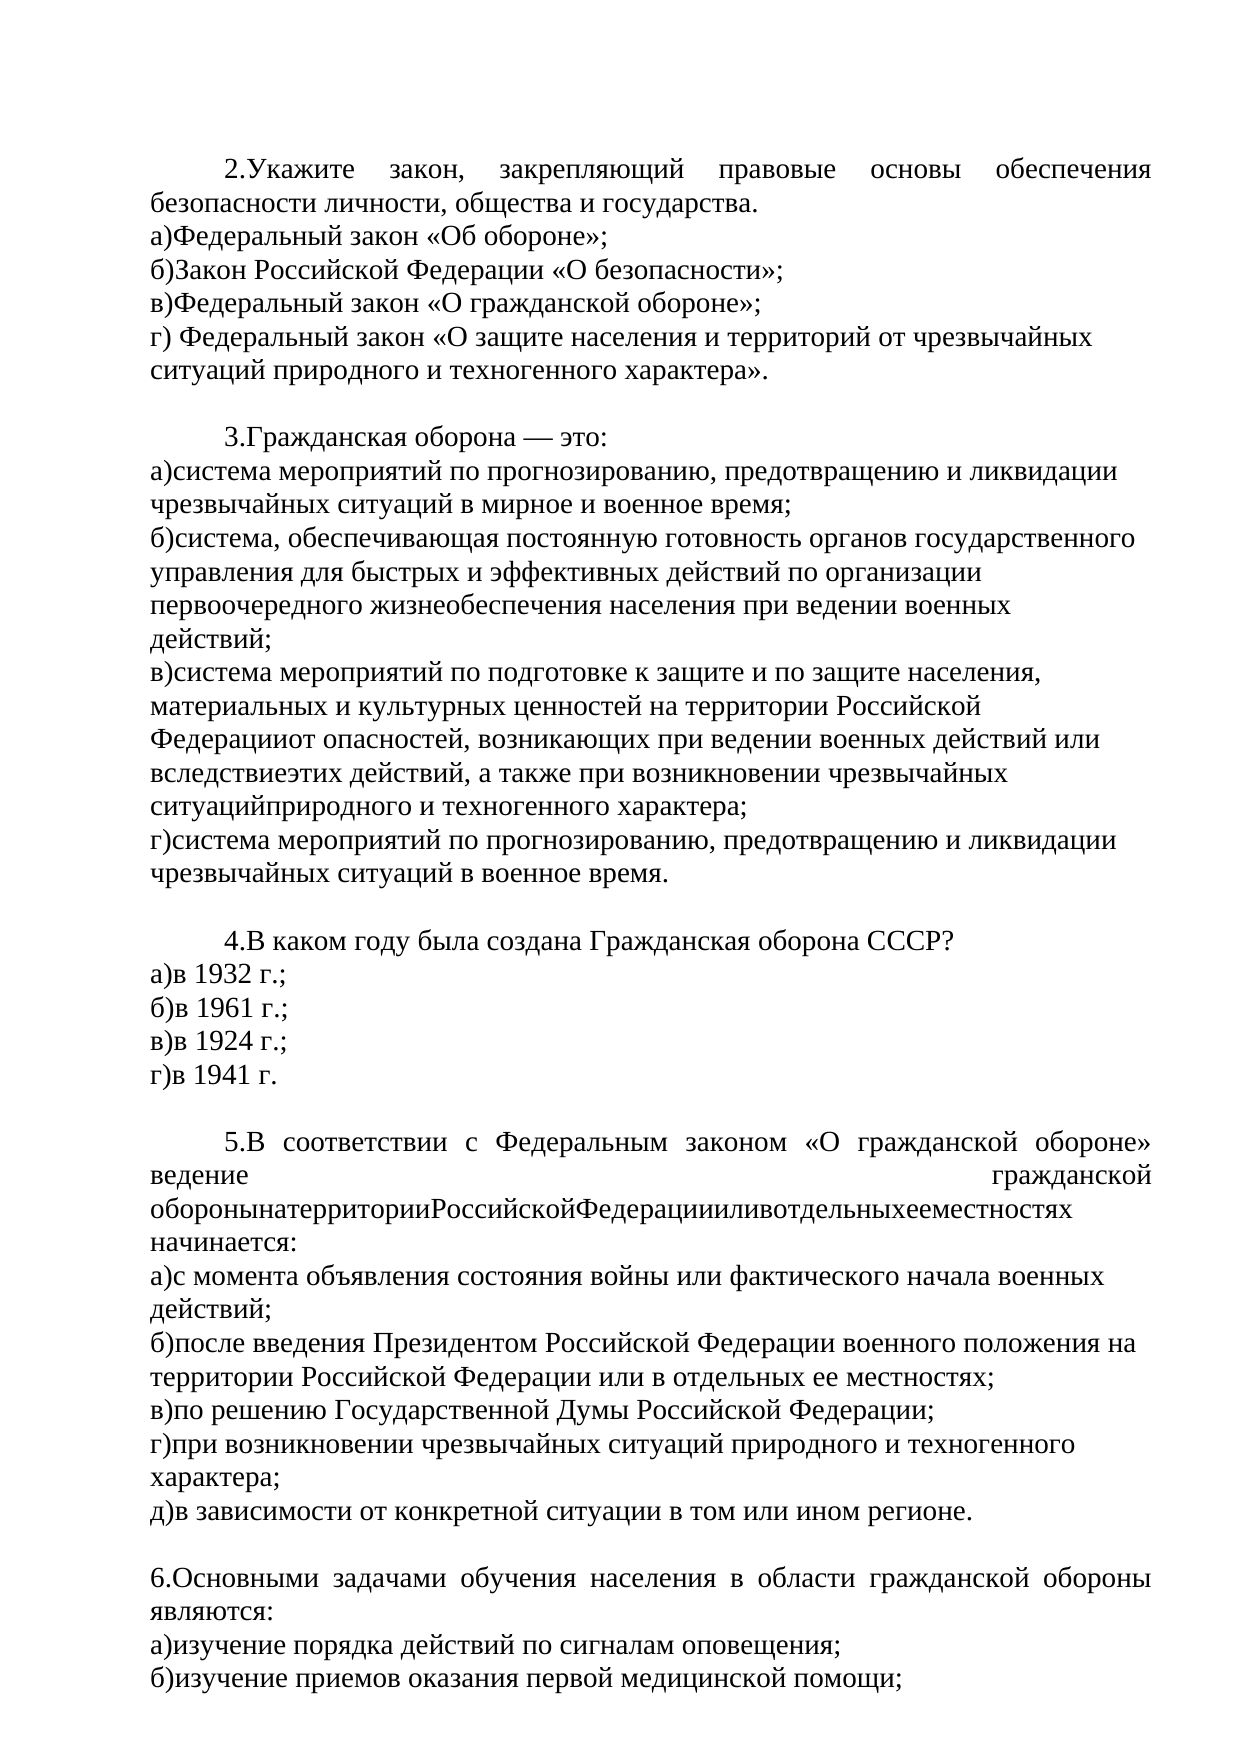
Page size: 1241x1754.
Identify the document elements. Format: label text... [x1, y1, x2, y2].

text а)в 1932 г.; [150, 956, 1152, 990]
text 4.В каком году была создана Гражданская оборона СССР? [150, 923, 1152, 956]
text б)Закон Российской Федерации «О безопасности»; [150, 252, 1152, 285]
text в)по решению Государственной Думы Российской Федерации; [150, 1392, 1152, 1426]
text вследствиеэтих действий, а также при возникновении чрезвычайных [150, 755, 1152, 788]
text чрезвычайных ситуаций в мирное и военное время; [150, 487, 1152, 520]
text действий; [150, 1292, 1152, 1325]
text чрезвычайных ситуаций в военное время. [150, 856, 1152, 889]
text б)после введения Президентом Российской Федерации военного положения на [150, 1325, 1152, 1359]
text управления для быстрых и эффективных действий по организации [150, 554, 1152, 587]
text материальных и культурных ценностей на территории Российской [150, 688, 1152, 721]
text ситуаций природного и техногенного характера». [150, 352, 1152, 386]
text в)система мероприятий по подготовке к защите и по защите населения, [150, 654, 1152, 688]
text территории Российской Федерации или в отдельных ее местностях; [150, 1359, 1152, 1392]
text 5.В соответствии с Федеральным законом «О гражданской обороне» ведение гражданской оборонынатерриторииРоссийскойФедерациииливотдельныхееместностях начинается: [150, 1124, 1152, 1258]
text г)в 1941 г. [150, 1057, 1152, 1090]
text г)система мероприятий по прогнозированию, предотвращению и ликвидации [150, 822, 1152, 856]
text б)изучение приемов оказания первой медицинской помощи; [150, 1661, 1152, 1694]
text а)Федеральный закон «Об обороне»; [150, 218, 1152, 252]
text в)Федеральный закон «О гражданской обороне»; [150, 285, 1152, 319]
text ситуацийприродного и техногенного характера; [150, 788, 1152, 822]
text характера; [150, 1459, 1152, 1493]
text 2.Укажите закон, закрепляющий правовые основы обеспечения безопасности личности, общества и государства. [150, 151, 1152, 218]
text г) Федеральный закон «О защите населения и территорий от чрезвычайных [150, 319, 1152, 352]
text а)изучение порядка действий по сигналам оповещения; [150, 1627, 1152, 1661]
text 6.Основными задачами обучения населения в области гражданской обороны являются: [150, 1560, 1152, 1627]
text действий; [150, 621, 1152, 654]
text б)в 1961 г.; [150, 990, 1152, 1023]
text Федерацииот опасностей, возникающих при ведении военных действий или [150, 721, 1152, 755]
text а)система мероприятий по прогнозированию, предотвращению и ликвидации [150, 453, 1152, 487]
text в)в 1924 г.; [150, 1023, 1152, 1057]
text д)в зависимости от конкретной ситуации в том или ином регионе. [150, 1493, 1152, 1526]
text первоочередного жизнеобеспечения населения при ведении военных [150, 587, 1152, 621]
text а)с момента объявления состояния войны или фактического начала военных [150, 1258, 1152, 1292]
text 3.Гражданская оборона — это: [150, 419, 1152, 453]
text б)система, обеспечивающая постоянную готовность органов государственного [150, 520, 1152, 554]
text г)при возникновении чрезвычайных ситуаций природного и техногенного [150, 1426, 1152, 1459]
